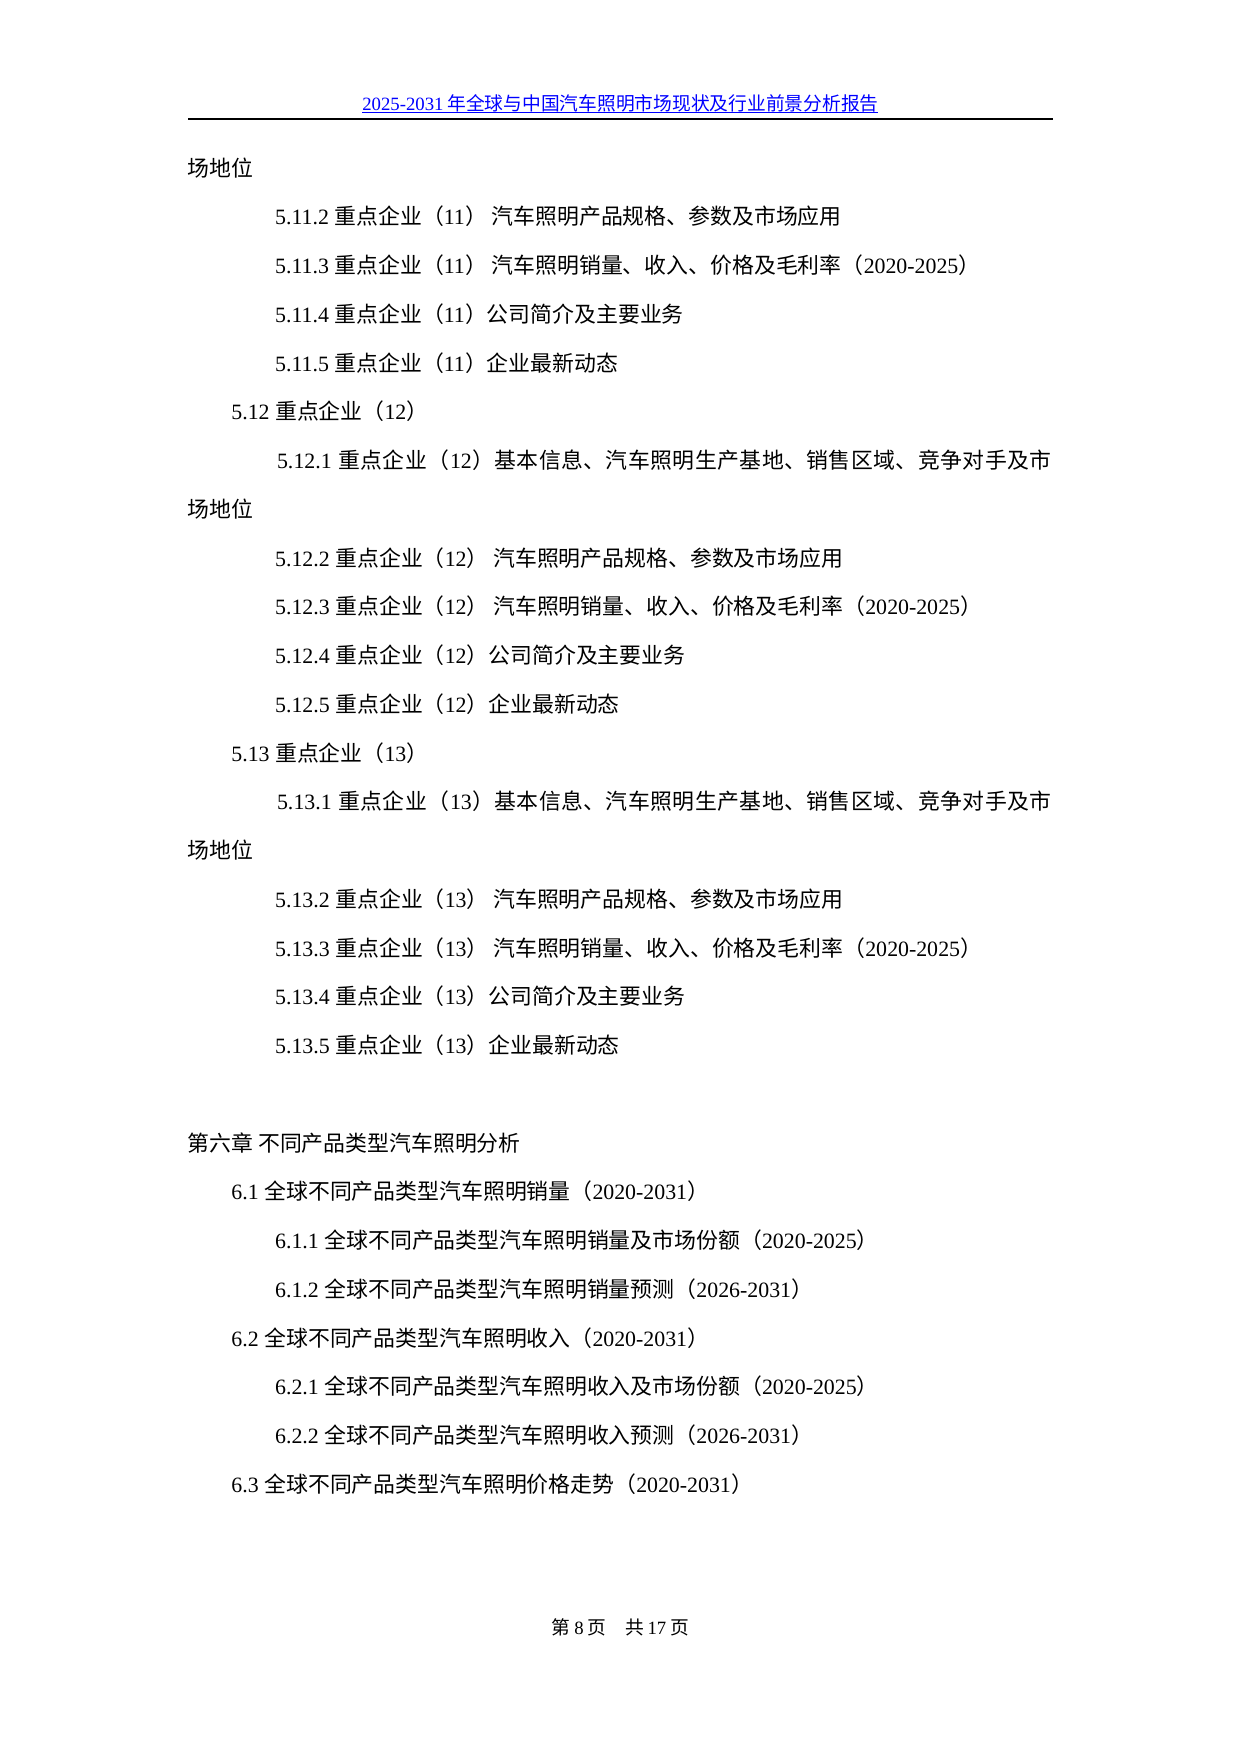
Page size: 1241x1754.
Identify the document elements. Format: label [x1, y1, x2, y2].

text [187, 150, 1053, 1499]
